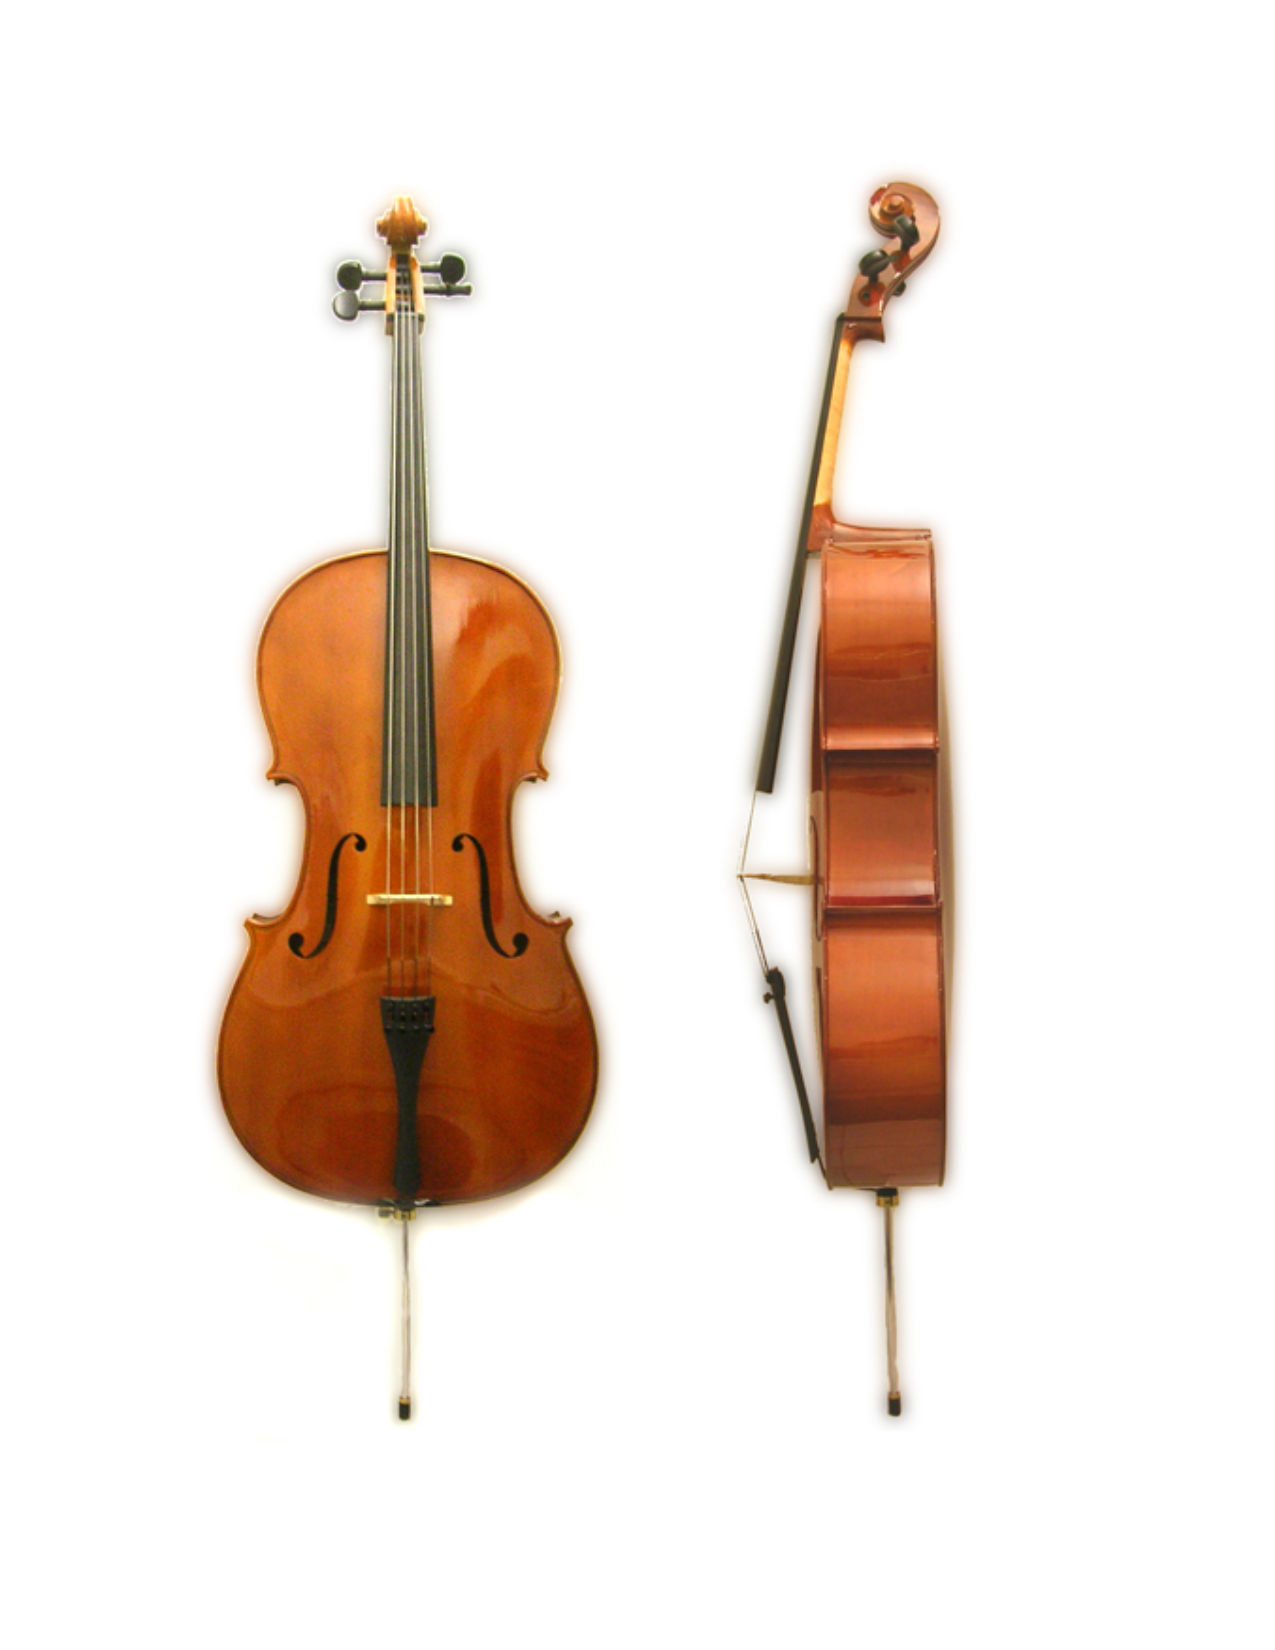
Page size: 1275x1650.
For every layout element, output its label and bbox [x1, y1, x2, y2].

picture [168, 150, 1044, 1477]
